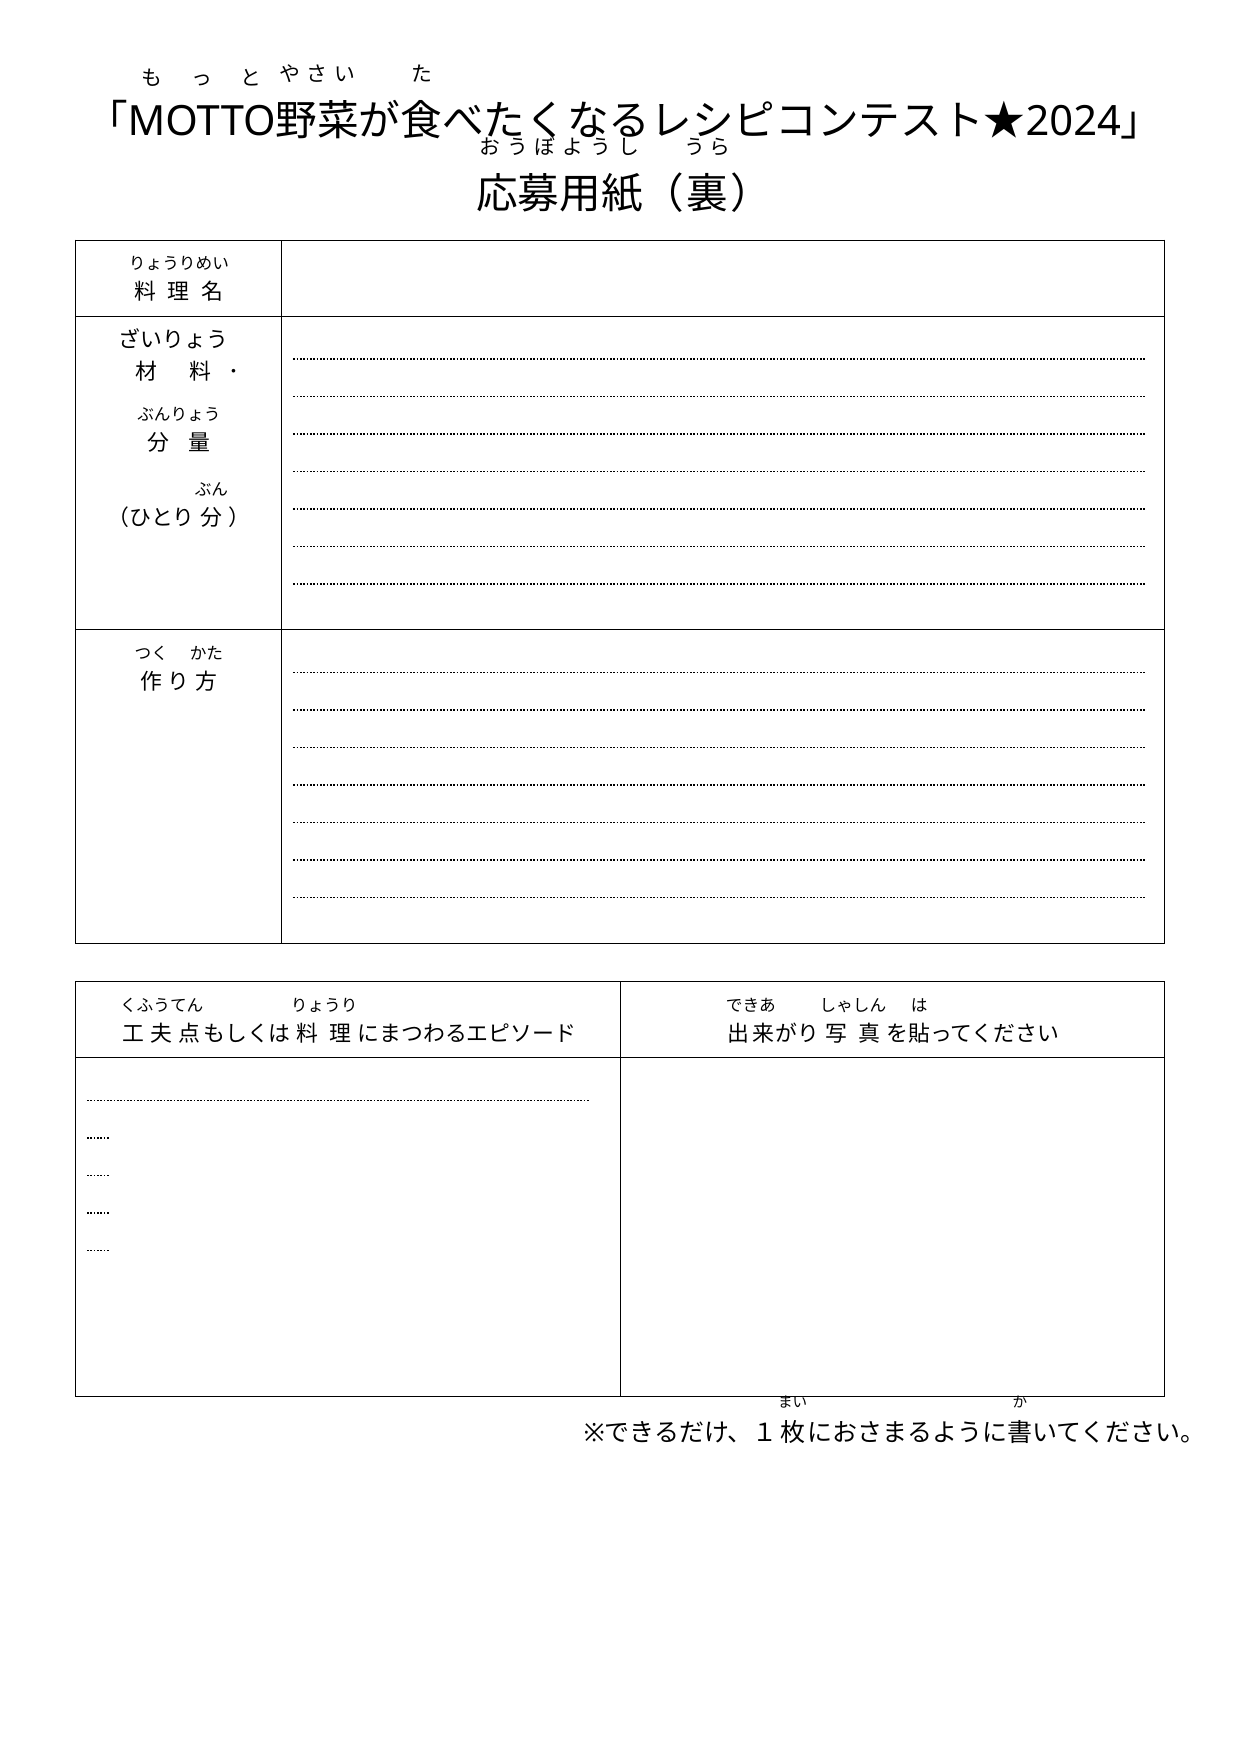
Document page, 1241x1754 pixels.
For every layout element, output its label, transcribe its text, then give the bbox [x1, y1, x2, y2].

table_cell [76, 1058, 620, 1396]
table_cell [621, 1058, 1164, 1396]
table_cell ･ （ひとり） [76, 317, 281, 629]
table_cell [282, 317, 1164, 629]
table_header [282, 241, 1164, 316]
table_cell り [76, 630, 281, 943]
table_header [76, 241, 281, 316]
table_cell [282, 630, 1164, 943]
table_header もしくはにまつわるエピソード [76, 982, 620, 1057]
table_header がりをってください [621, 982, 1164, 1057]
